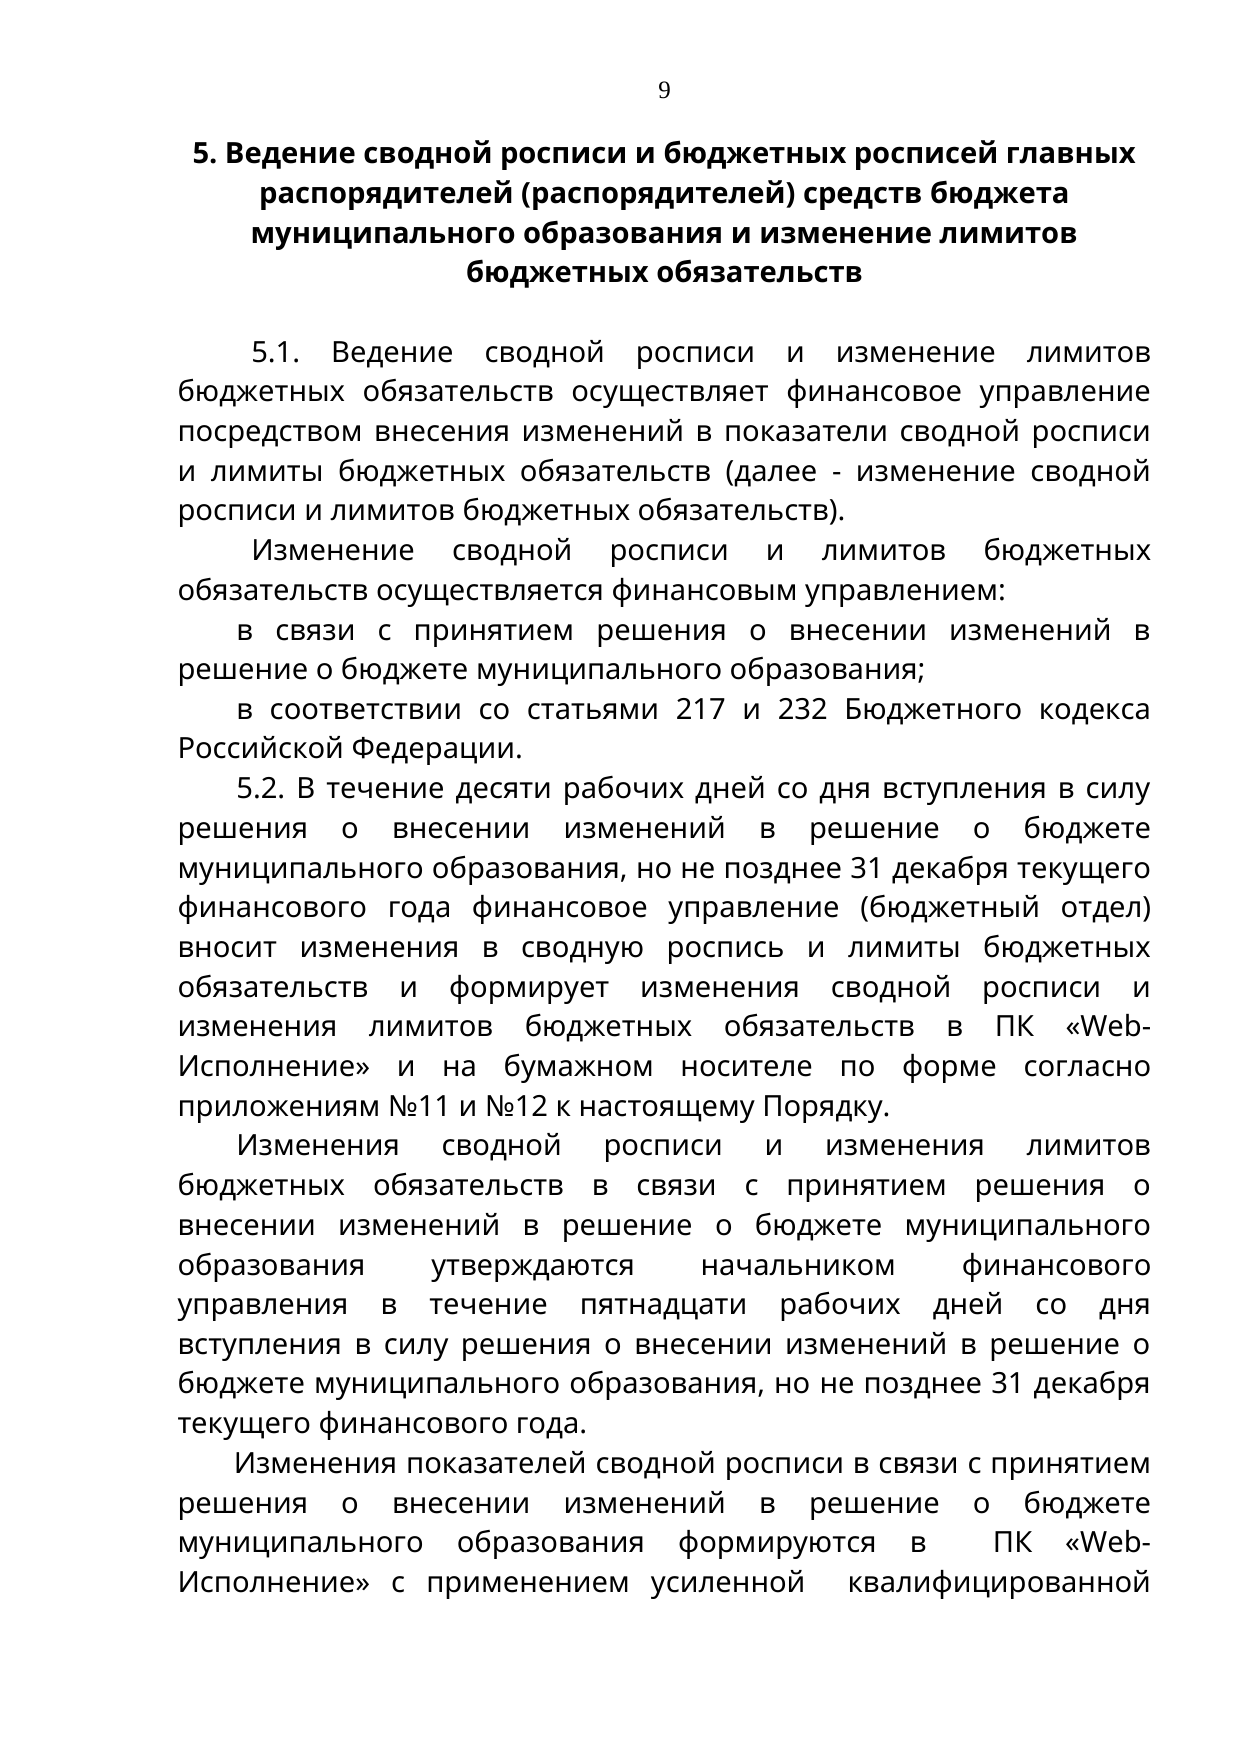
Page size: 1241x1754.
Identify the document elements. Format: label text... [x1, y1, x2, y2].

text Изменение сводной росписи и лимитов бюджетных обязательств осуществляется финансовым управлением: [177, 529, 1152, 609]
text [177, 1442, 1152, 1601]
text в связи с принятием решения о внесении изменений в решение о бюджете муниципального образования; [177, 609, 1152, 688]
text в соответствии со статьями 217 и 232 Бюджетного кодекса Российской Федерации. [177, 688, 1152, 767]
text 5. Ведение сводной росписи и бюджетных росписей главных [177, 132, 1152, 172]
text 5.1. Ведение сводной росписи и изменение лимитов бюджетных обязательств осуществляет финансовое управление посредством внесения изменений в показатели сводной росписи и лимиты бюджетных обязательств (далее - изменение сводной росписи и лимитов бюджетных обязательств). [177, 331, 1152, 529]
text Изменения сводной росписи и изменения лимитов бюджетных обязательств в связи с принятием решения о внесении изменений в решение о бюджете муниципального образования утверждаются начальником финансового управления в течение пятнадцати рабочих дней со дня вступления в силу решения о внесении изменений в решение о бюджете муниципального образования, но не позднее 31 декабря текущего финансового года. [177, 1125, 1152, 1442]
text распорядителей (распорядителей) средств бюджета муниципального образования и изменение лимитов бюджетных обязательств [177, 172, 1152, 291]
text 5.2. В течение десяти рабочих дней со дня вступления в силу решения о внесении изменений в решение о бюджете муниципального образования, но не позднее 31 декабря текущего финансового года финансовое управление (бюджетный отдел) вносит изменения в сводную роспись и лимиты бюджетных обязательств и формирует изменения сводной росписи и изменения лимитов бюджетных обязательств в ПК «Web-Исполнение» и на бумажном носителе по форме согласно приложениям №11 и №12 к настоящему Порядку. [177, 767, 1152, 1125]
